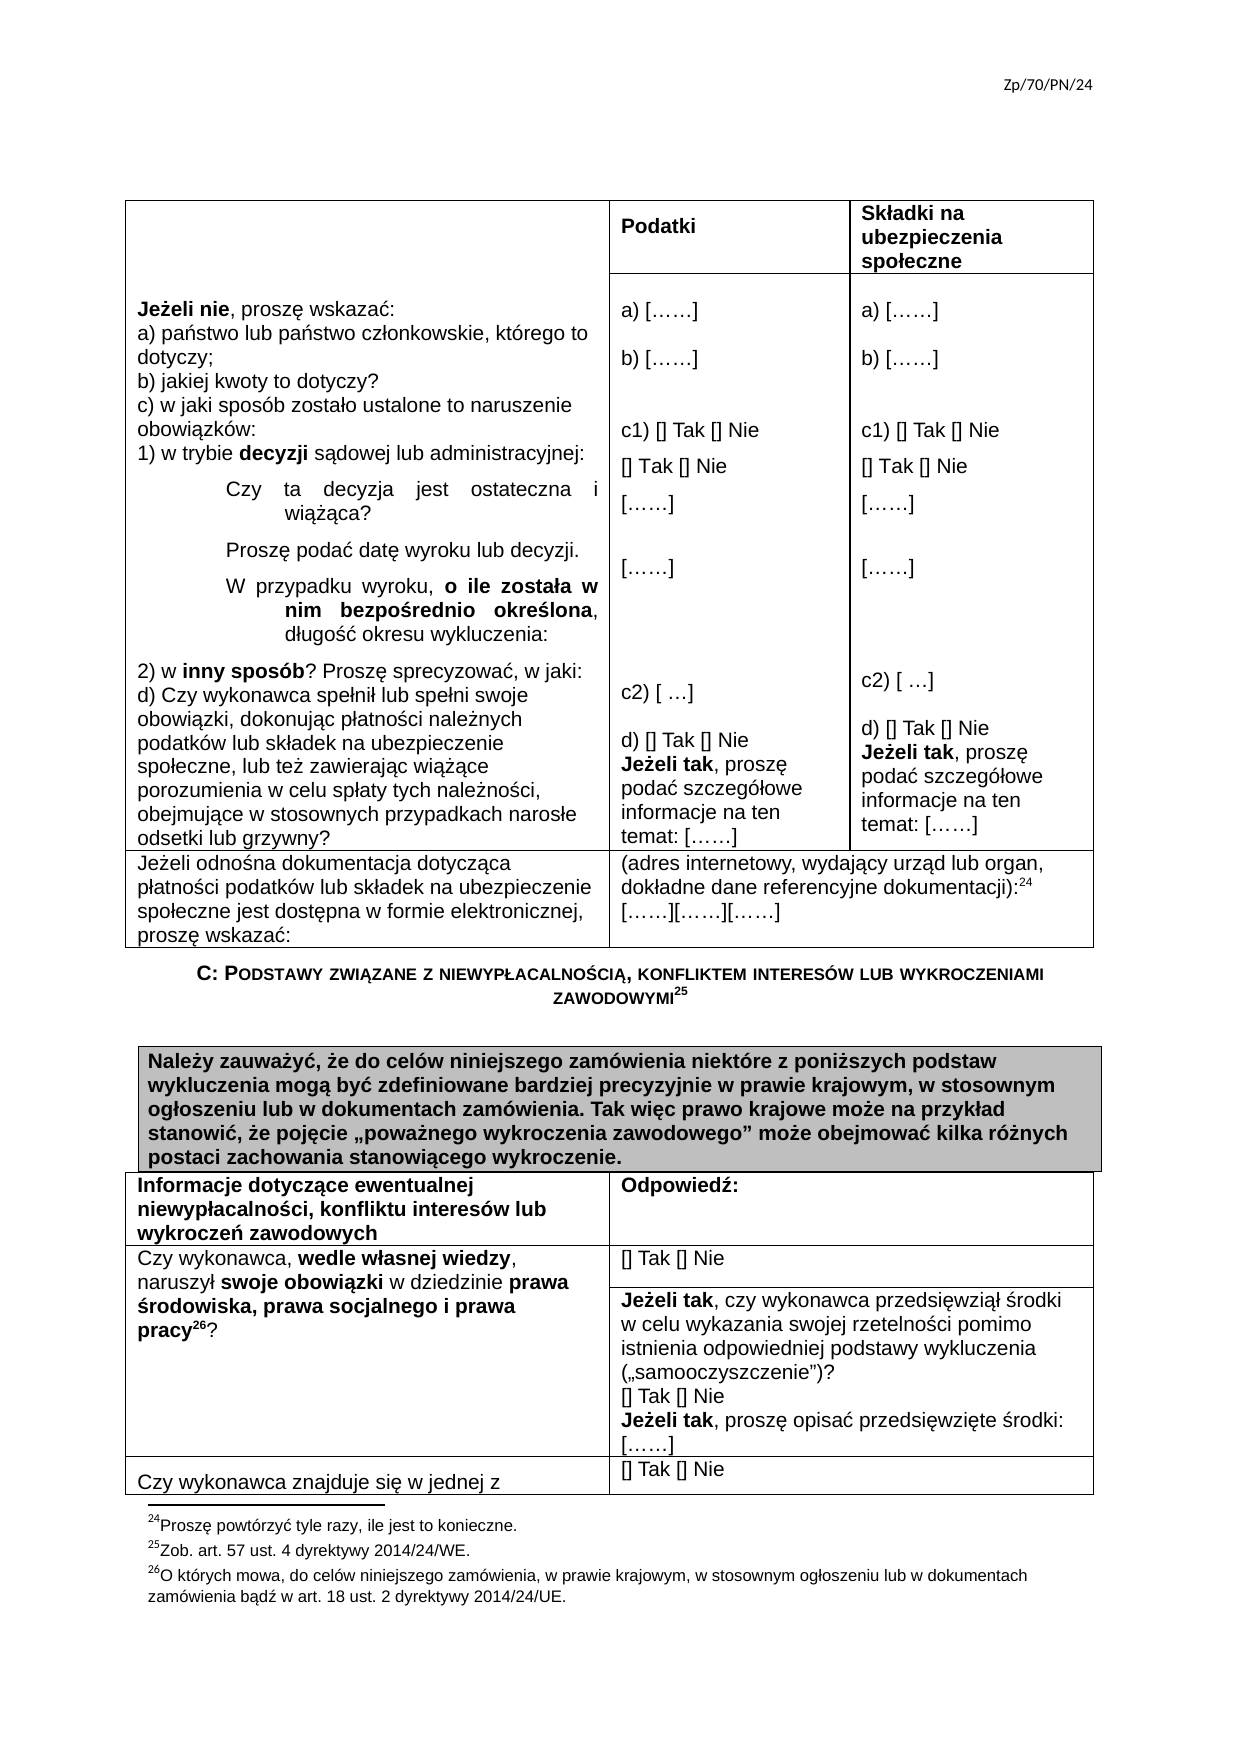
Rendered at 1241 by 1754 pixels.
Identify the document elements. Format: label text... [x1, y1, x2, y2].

table_cell Jeżeli odnośna dokumentacja dotycząca płatności podatków lub składek na ubezpieczenie społeczne jest dostępna w formie elektronicznej, proszę wskazać: [126, 851, 609, 947]
table_cell Składki na ubezpieczenia społeczne [851, 201, 1093, 273]
table_cell [] Tak [] Nie [610, 1246, 1093, 1287]
text Należy zauważyć, że do celów niniejszego zamówienia niektóre z poniższych podstaw wykluczenia mogą być zdefiniowane bardziej precyzyjnie w prawie krajowym, w stosownym ogłoszeniu lub w dokumentach zamówienia. Tak więc prawo krajowe może na przykład stanowić, że pojęcie „poważnego wykroczenia zawodowego” może obejmować kilka różnych postaci zachowania stanowiącego wykroczenie. [139, 1047, 1101, 1171]
table_cell Jeżeli nie, proszę wskazać: a) państwo lub państwo członkowskie, którego to dotyczy; b) jakiej kwoty to dotyczy? c) w jaki sposób zostało ustalone to naruszenie obowiązków: 1) w trybie decyzji sądowej lub administracyjnej: Czy ta decyzja jest ostateczna i wiążąca? Proszę podać datę wyroku lub decyzji. W przypadku wyroku, o ile została w nim bezpośrednio określona, długość okresu wykluczenia: 2) w inny sposób? Proszę sprecyzować, w jaki: d) Czy wykonawca spełnił lub spełni swoje obowiązki, dokonując płatności należnych podatków lub składek na ubezpieczenie społeczne, lub też zawierając wiążące porozumienia w celu spłaty tych należności, obejmujące w stosownych przypadkach narosłe odsetki lub grzywny? [126, 201, 609, 850]
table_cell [126, 1457, 609, 1493]
table_cell Czy wykonawca, wedle własnej wiedzy, naruszył swoje obowiązki w dziedzinie prawa środowiska, prawa socjalnego i prawa pracy? [126, 1246, 609, 1456]
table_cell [610, 1457, 1093, 1493]
table_cell a) [……] b) [……] c1) [] Tak [] Nie [] Tak [] Nie [……] [……] c2) [ …] d) [] Tak [] Nie Jeżeli tak, proszę podać szczegółowe informacje na ten temat: [……] [851, 274, 1093, 850]
table_cell (adres internetowy, wydający urząd lub organ, dokładne dane referencyjne dokumentacji): [……][……][……] [610, 851, 1093, 947]
table_cell Podatki [610, 201, 849, 273]
text C: Podstawy związane z niewypłacalnością, konfliktem interesów lub wykroczeniami zawodowymi [148, 961, 1092, 1008]
table_header Odpowiedź: [610, 1173, 1093, 1245]
table_cell Jeżeli tak, czy wykonawca przedsięwziął środki w celu wykazania swojej rzetelności pomimo istnienia odpowiedniej podstawy wykluczenia („samooczyszczenie”)? [] Tak [] Nie Jeżeli tak, proszę opisać przedsięwzięte środki: [……] [610, 1288, 1093, 1456]
table_cell a) [……] b) [……] c1) [] Tak [] Nie [] Tak [] Nie [……] [……] c2) [ …] d) [] Tak [] Nie Jeżeli tak, proszę podać szczegółowe informacje na ten temat: [……] [610, 274, 849, 850]
table_header Informacje dotyczące ewentualnej niewypłacalności, konfliktu interesów lub wykroczeń zawodowych [126, 1173, 609, 1245]
